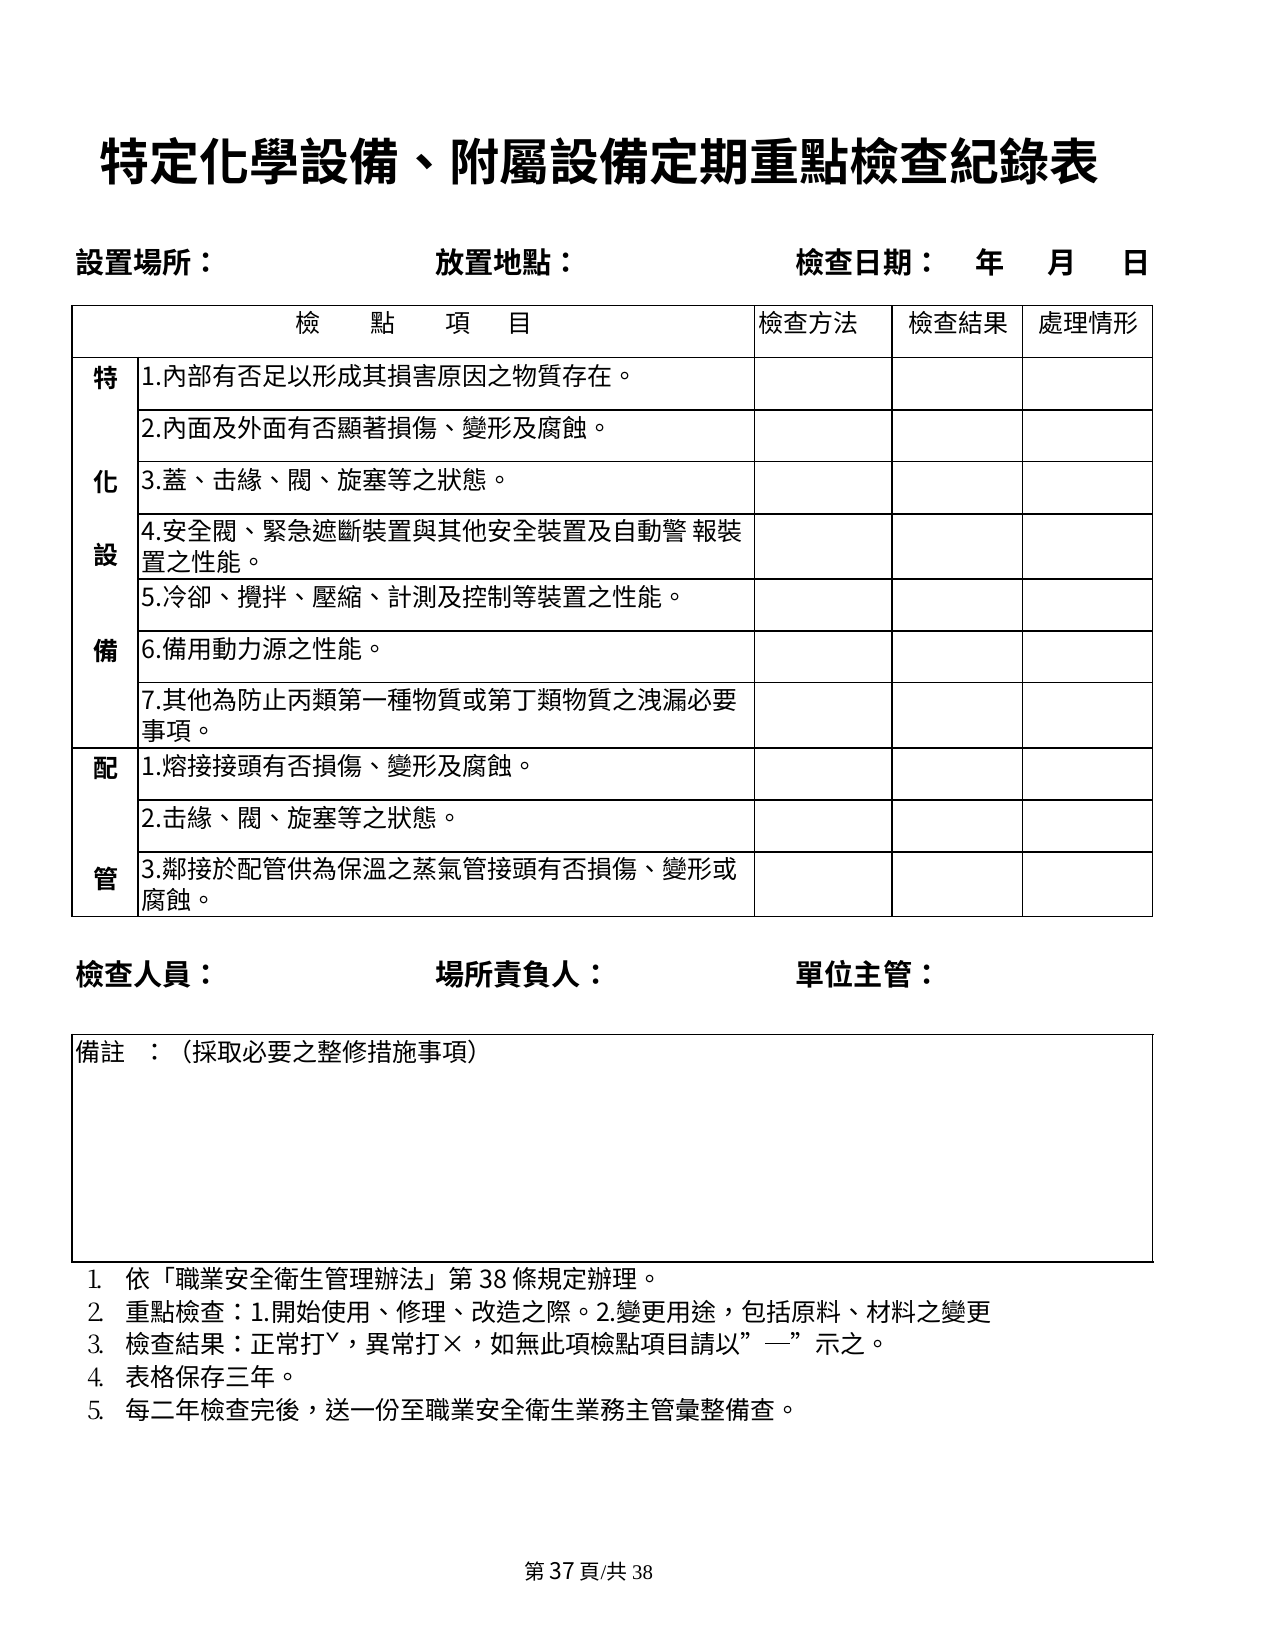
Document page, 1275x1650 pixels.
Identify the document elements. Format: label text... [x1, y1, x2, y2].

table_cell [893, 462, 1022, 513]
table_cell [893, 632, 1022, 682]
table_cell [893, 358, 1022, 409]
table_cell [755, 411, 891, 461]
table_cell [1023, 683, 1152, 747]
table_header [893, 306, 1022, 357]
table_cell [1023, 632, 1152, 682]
list 重點檢查：1.開始使用、修理、改造之際。2.變更用途，包括原料、材料之變更 [87, 1295, 1189, 1328]
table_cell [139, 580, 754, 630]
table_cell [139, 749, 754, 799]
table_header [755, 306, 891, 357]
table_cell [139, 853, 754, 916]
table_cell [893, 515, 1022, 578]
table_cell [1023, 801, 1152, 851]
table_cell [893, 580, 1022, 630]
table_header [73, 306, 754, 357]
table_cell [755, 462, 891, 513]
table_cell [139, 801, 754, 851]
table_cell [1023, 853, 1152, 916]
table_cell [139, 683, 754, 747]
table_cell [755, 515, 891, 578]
list 依「職業安全衛生管理辦法」第 38條規定辦理。 [87, 1263, 1189, 1295]
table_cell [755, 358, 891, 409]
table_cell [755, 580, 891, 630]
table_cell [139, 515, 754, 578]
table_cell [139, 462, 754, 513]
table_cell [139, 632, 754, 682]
list 表格保存三年。 [87, 1360, 1189, 1393]
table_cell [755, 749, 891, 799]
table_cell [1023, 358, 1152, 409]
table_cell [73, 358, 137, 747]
list 檢查結果：正常打ˇ，異常打×，如無此項檢點項目請以”─”示之。 [87, 1328, 1189, 1360]
text 設置場所： 放置地點： 檢查日期： 年 月 日 [75, 235, 1189, 283]
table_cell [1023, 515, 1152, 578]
list 每二年檢查完後，送一份至職業安全衛生業務主管彙整備查。 [87, 1393, 1189, 1426]
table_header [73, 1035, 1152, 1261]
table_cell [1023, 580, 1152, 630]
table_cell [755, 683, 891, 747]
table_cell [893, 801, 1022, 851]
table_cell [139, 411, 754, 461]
text 特定化學設備、附屬設備定期重點檢查紀錄表 [99, 121, 1189, 196]
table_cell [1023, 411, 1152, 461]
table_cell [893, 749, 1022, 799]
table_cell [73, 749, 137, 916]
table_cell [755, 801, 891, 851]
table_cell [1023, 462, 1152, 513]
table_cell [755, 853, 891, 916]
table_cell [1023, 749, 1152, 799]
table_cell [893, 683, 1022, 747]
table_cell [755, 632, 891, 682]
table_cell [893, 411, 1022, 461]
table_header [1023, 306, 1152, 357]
text 檢查人員： 場所責負人： 單位主管： [75, 951, 1189, 993]
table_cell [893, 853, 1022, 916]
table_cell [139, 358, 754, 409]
